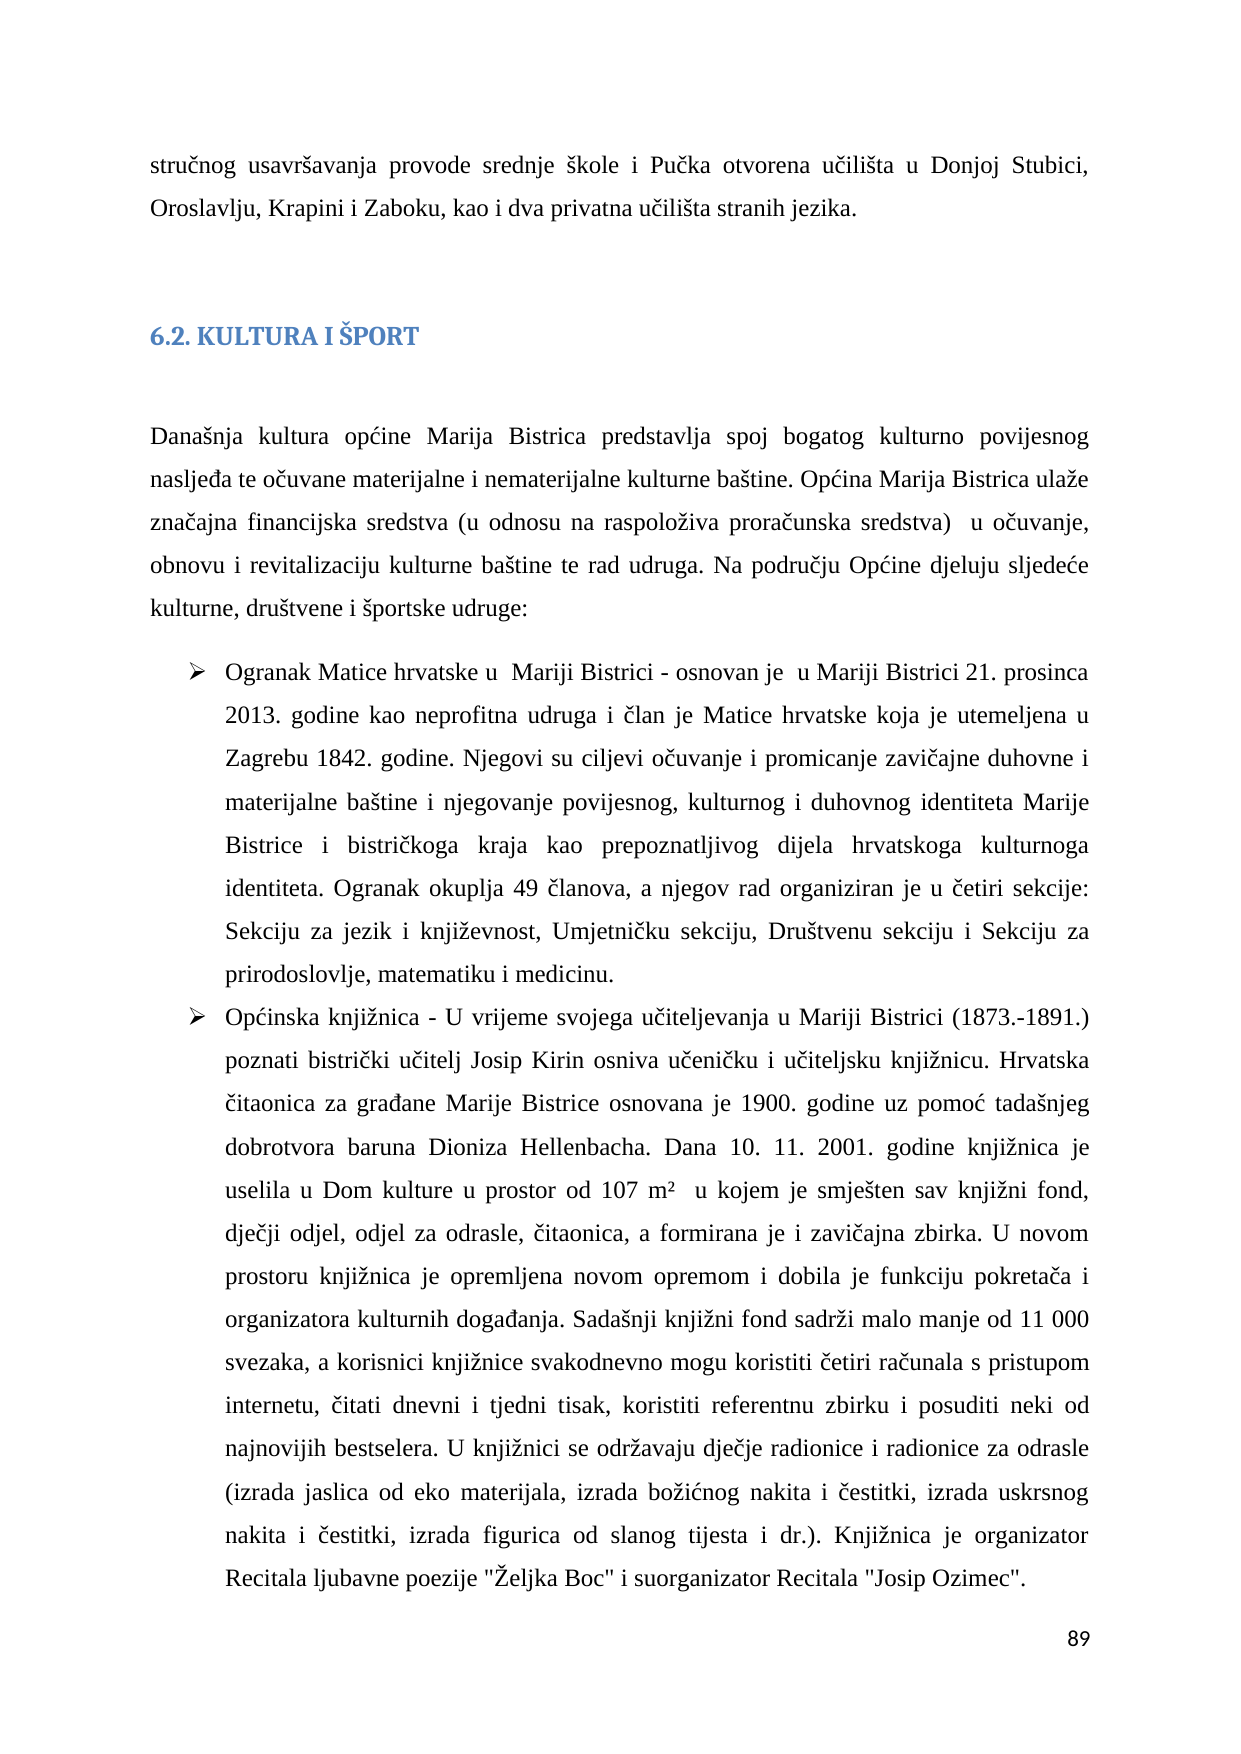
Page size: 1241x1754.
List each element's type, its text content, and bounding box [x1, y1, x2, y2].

text Današnja kultura općine Marija Bistrica predstavlja spoj bogatog kulturno povijesnog nasljeđa te očuvane materijalne i nematerijalne kulturne baštine. Općina Marija Bistrica ulaže značajna financijska sredstva (u odnosu na raspoloživa proračunska sredstva) u očuvanje, obnovu i revitalizaciju kulturne baštine te rad udruga. Na području Općine djeluju sljedeće kulturne, društvene i športske udruge: [150, 421, 1090, 622]
list Ogranak Matice hrvatske u Mariji Bistrici - osnovan je u Mariji Bistrici 21. prosinca 2013. godine kao neprofitna udruga i član je Matice hrvatske koja je utemeljena u Zagrebu 1842. godine. Njegovi su ciljevi očuvanje i promicanje zavičajne duhovne i materijalne baštine i njegovanje povijesnog, kulturnog i duhovnog identiteta Marije Bistrice i bistričkoga kraja kao prepoznatljivog dijela hrvatskoga kulturnoga identiteta. Ogranak okuplja 49 članova, a njegov rad organiziran je u četiri sekcije: Sekciju za jezik i književnost, Umjetničku sekciju, Društvenu sekciju i Sekciju za prirodoslovlje, matematiku i medicinu. [187, 657, 1090, 988]
list Općinska knjižnica - U vrijeme svojega učiteljevanja u Mariji Bistrici (1873.-1891.) poznati bistrički učitelj Josip Kirin osniva učeničku i učiteljsku knjižnicu. Hrvatska čitaonica za građane Marije Bistrice osnovana je 1900. godine uz pomoć tadašnjeg dobrotvora baruna Dioniza Hellenbacha. Dana 10. 11. 2001. godine knjižnica je uselila u Dom kulture u prostor od 107 m² u kojem je smješten sav knjižni fond, dječji odjel, odjel za odrasle, čitaonica, a formirana je i zavičajna zbirka. U novom prostoru knjižnica je opremljena novom opremom i dobila je funkciju pokretača i organizatora kulturnih događanja. Sadašnji knjižni fond sadrži malo manje od 11 000 svezaka, a korisnici knjižnice svakodnevno mogu koristiti četiri računala s pristupom internetu, čitati dnevni i tjedni tisak, koristiti referentnu zbirku i posuditi neki od najnovijih bestselera. U knjižnici se održavaju dječje radionice i radionice za odrasle (izrada jaslica od eko materijala, izrada božićnog nakita i čestitki, izrada uskrsnog nakita i čestitki, izrada figurica od slanog tijesta i dr.). Knjižnica je organizator Recitala ljubavne poezije "Željka Boc" i suorganizator Recitala "Josip Ozimec". [187, 1002, 1090, 1592]
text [150, 150, 1090, 222]
subtitle 6.2. KULTURA I ŠPORT [150, 321, 1090, 352]
